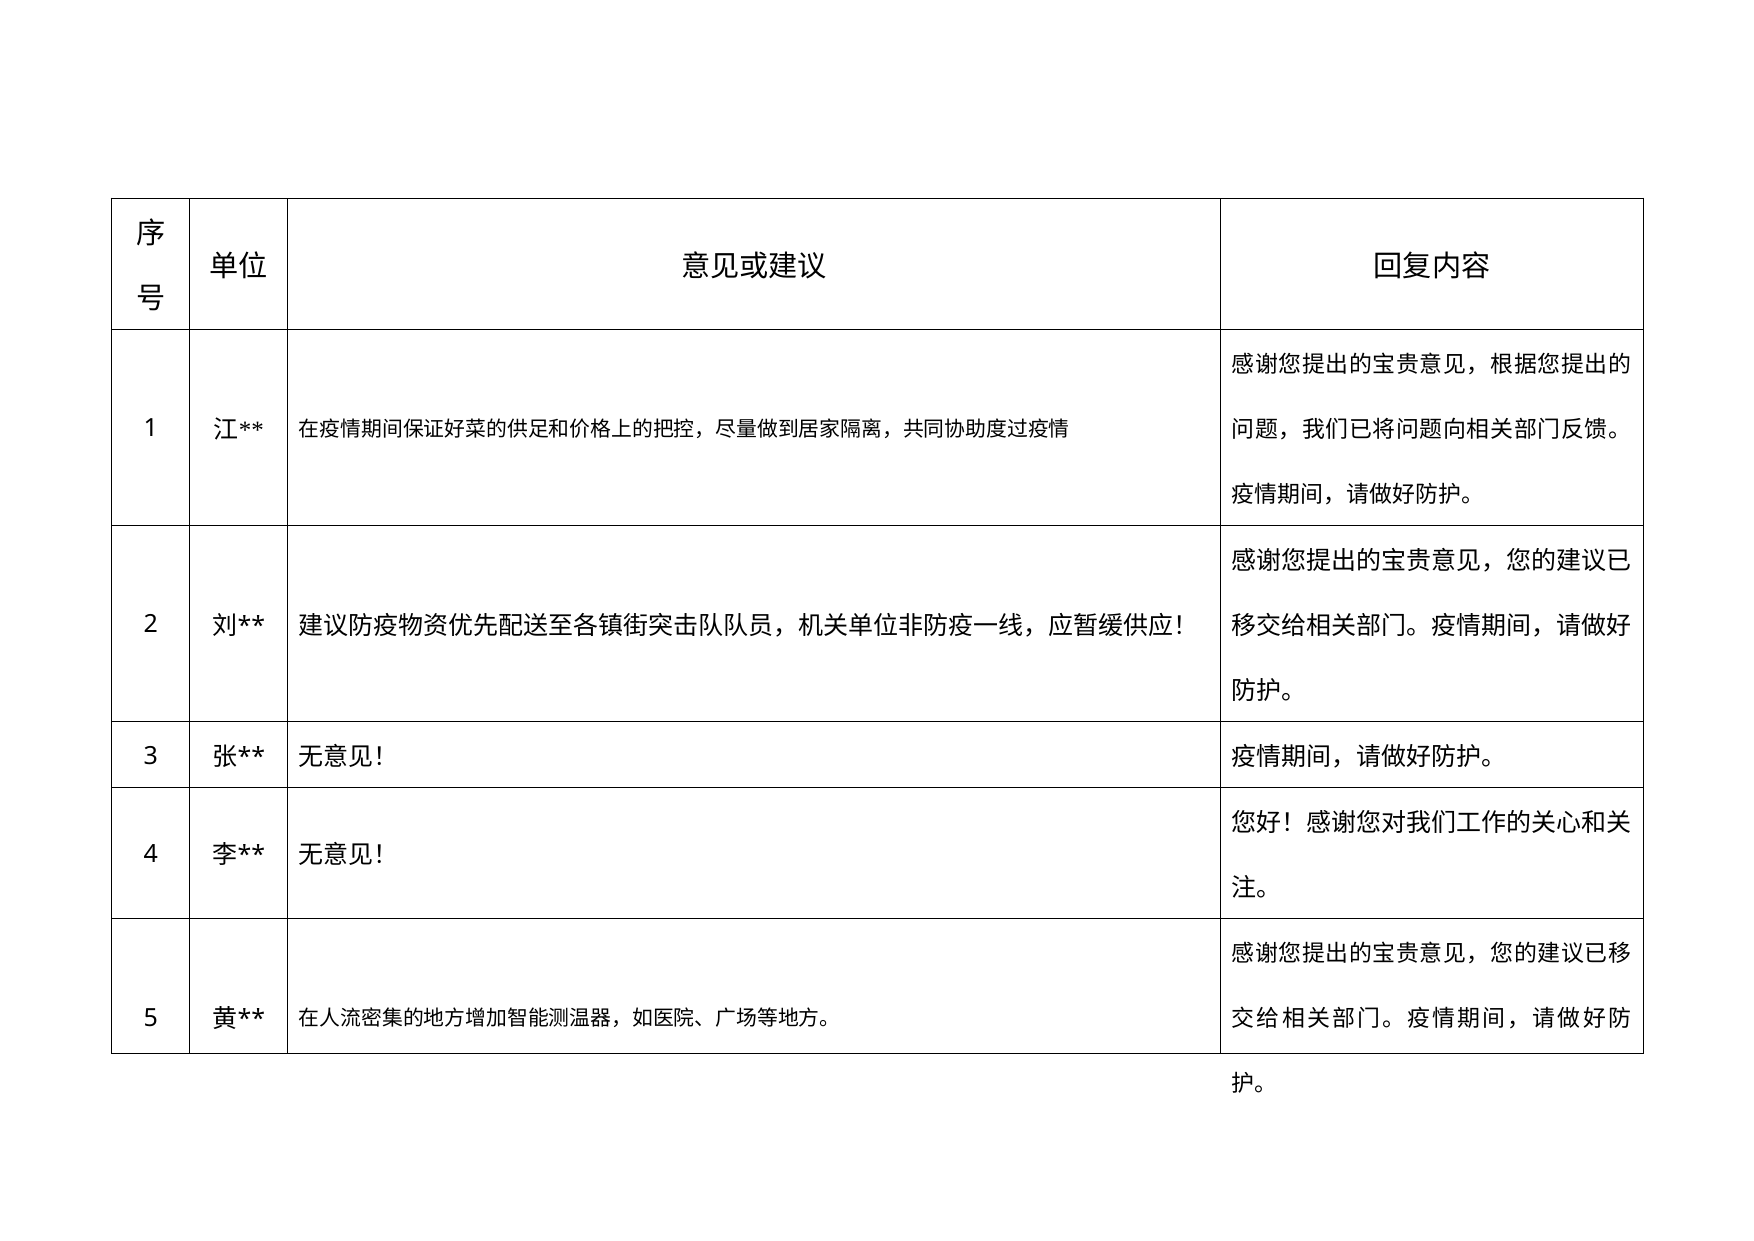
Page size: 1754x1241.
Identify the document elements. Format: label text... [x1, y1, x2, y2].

table_cell 在疫情期间保证好菜的供足和价格上的把控，尽量做到居家隔离，共同协助度过疫情 [288, 330, 1220, 525]
table_cell 建议防疫物资优先配送至各镇街突击队队员，机关单位非防疫一线，应暂缓供应！ [288, 526, 1220, 721]
table_cell 刘** [190, 526, 287, 721]
table_cell 4 [112, 788, 189, 918]
table_header 单位 [190, 199, 287, 329]
table_cell 1 [112, 330, 189, 525]
table_cell 5 [112, 919, 189, 1053]
table_cell 在人流密集的地方增加智能测温器，如医院、广场等地方。 [288, 919, 1220, 1053]
table_cell 黄** [190, 919, 287, 1053]
table_header 意见或建议 [288, 199, 1220, 329]
table_header 序号 [112, 199, 189, 329]
table_cell 无意见！ [288, 722, 1220, 787]
table_cell 2 [112, 526, 189, 721]
table_cell 江** [190, 330, 287, 525]
table_cell 疫情期间，请做好防护。 [1221, 722, 1643, 787]
table_cell 无意见！ [288, 788, 1220, 918]
table_cell 感谢您提出的宝贵意见，您的建议已移交给相关部门。疫情期间，请做好防护。 [1221, 526, 1643, 721]
table_cell 3 [112, 722, 189, 787]
table_cell 您好！感谢您对我们工作的关心和关注。 [1221, 788, 1643, 918]
table_cell 感谢您提出的宝贵意见，根据您提出的问题，我们已将问题向相关部门反馈。疫情期间，请做好防护。 [1221, 330, 1643, 525]
table_cell 李** [190, 788, 287, 918]
table_cell 张** [190, 722, 287, 787]
table_cell 感谢您提出的宝贵意见，您的建议已移交给相关部门。疫情期间，请做好防护。 [1221, 919, 1643, 1053]
table_header 回复内容 [1221, 199, 1643, 329]
